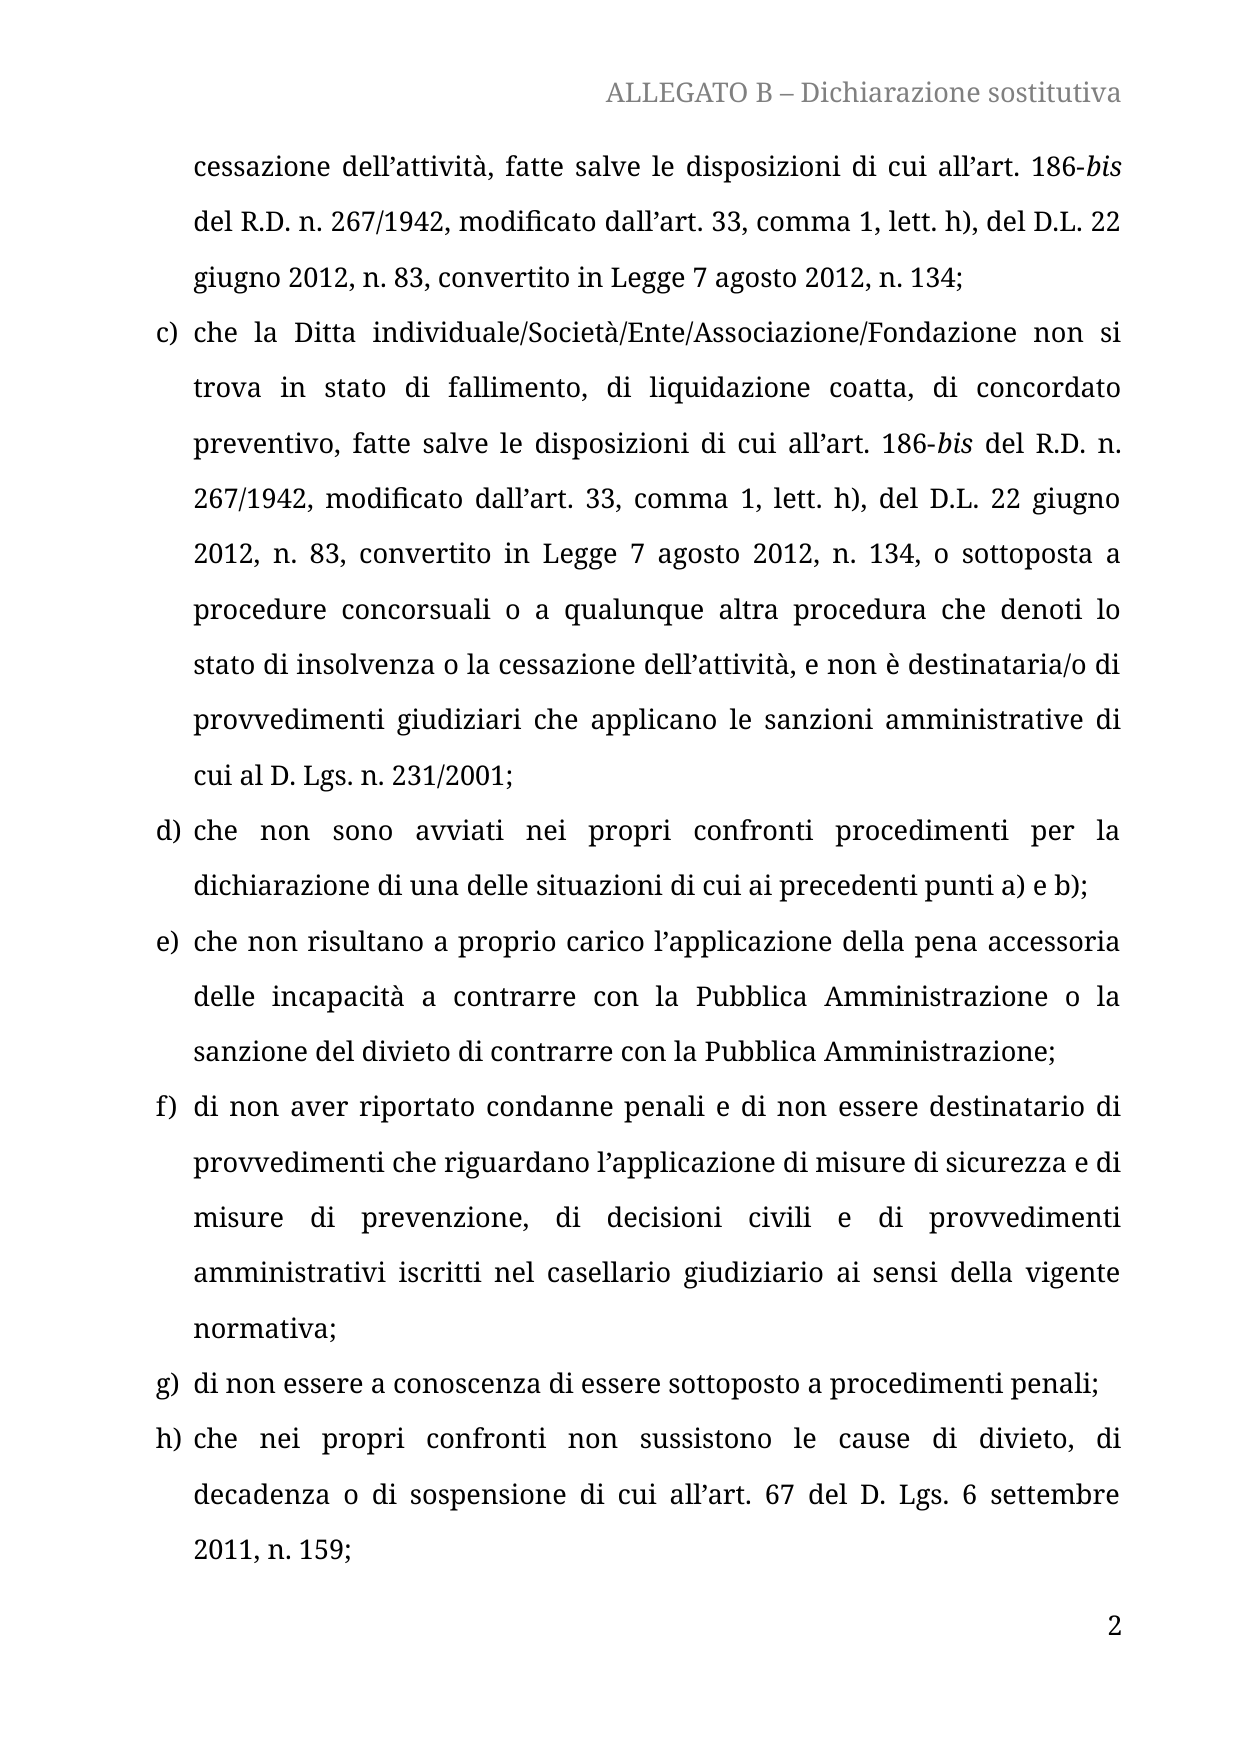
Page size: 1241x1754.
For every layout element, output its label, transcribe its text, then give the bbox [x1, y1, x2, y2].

list che non sono avviati nei propri confronti procedimenti per la dichiarazione di una delle situazioni di cui ai precedenti punti a) e b); [156, 811, 1122, 903]
list che nei propri confronti non sussistono le cause di divieto, di decadenza o di sospensione di cui all’art. 67 del D. Lgs. 6 settembre 2011, n. 159; [156, 1420, 1122, 1567]
list di non essere a conoscenza di essere sottoposto a procedimenti penali; [156, 1364, 1122, 1401]
list di non aver riportato condanne penali e di non essere destinatario di provvedimenti che riguardano l’applicazione di misure di sicurezza e di misure di prevenzione, di decisioni civili e di provvedimenti amministrativi iscritti nel casellario giudiziario ai sensi della vigente normativa; [156, 1088, 1122, 1346]
list che non risultano a proprio carico l’applicazione della pena accessoria delle incapacità a contrarre con la Pubblica Amministrazione o la sanzione del divieto di contrarre con la Pubblica Amministrazione; [156, 922, 1122, 1069]
list che la Ditta individuale/Società/Ente/Associazione/Fondazione non si trova in stato di fallimento, di liquidazione coatta, di concordato preventivo, fatte salve le disposizioni di cui all’art. 186-bis del R.D. n. 267/1942, modificato dall’art. 33, comma 1, lett. h), del D.L. 22 giugno 2012, n. 83, convertito in Legge 7 agosto 2012, n. 134, o sottoposta a procedure concorsuali o a qualunque altra procedura che denoti lo stato di insolvenza o la cessazione dell’attività, e non è destinataria/o di provvedimenti giudiziari che applicano le sanzioni amministrative di cui al D. Lgs. n. 231/2001; [156, 313, 1122, 793]
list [156, 148, 1122, 295]
